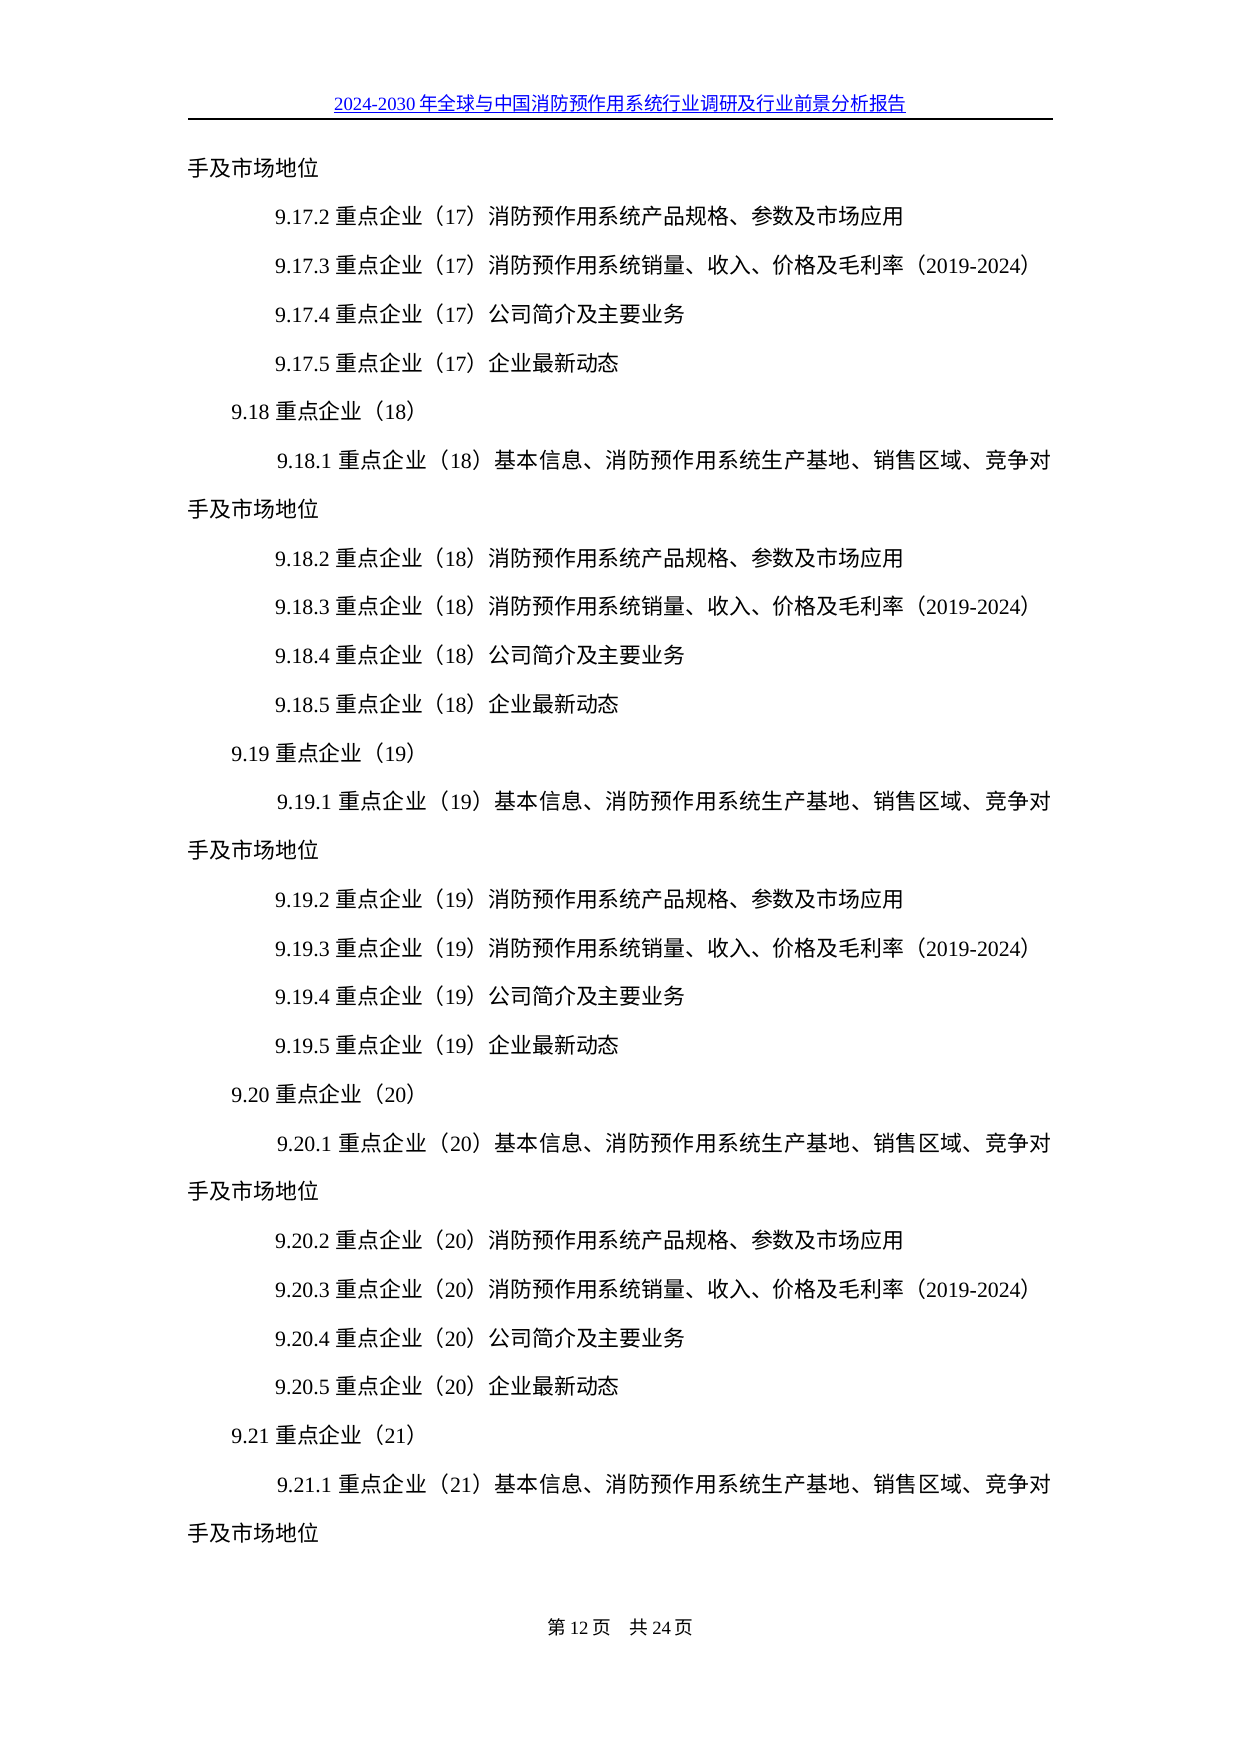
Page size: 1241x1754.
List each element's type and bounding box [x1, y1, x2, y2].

text [187, 150, 1053, 1548]
